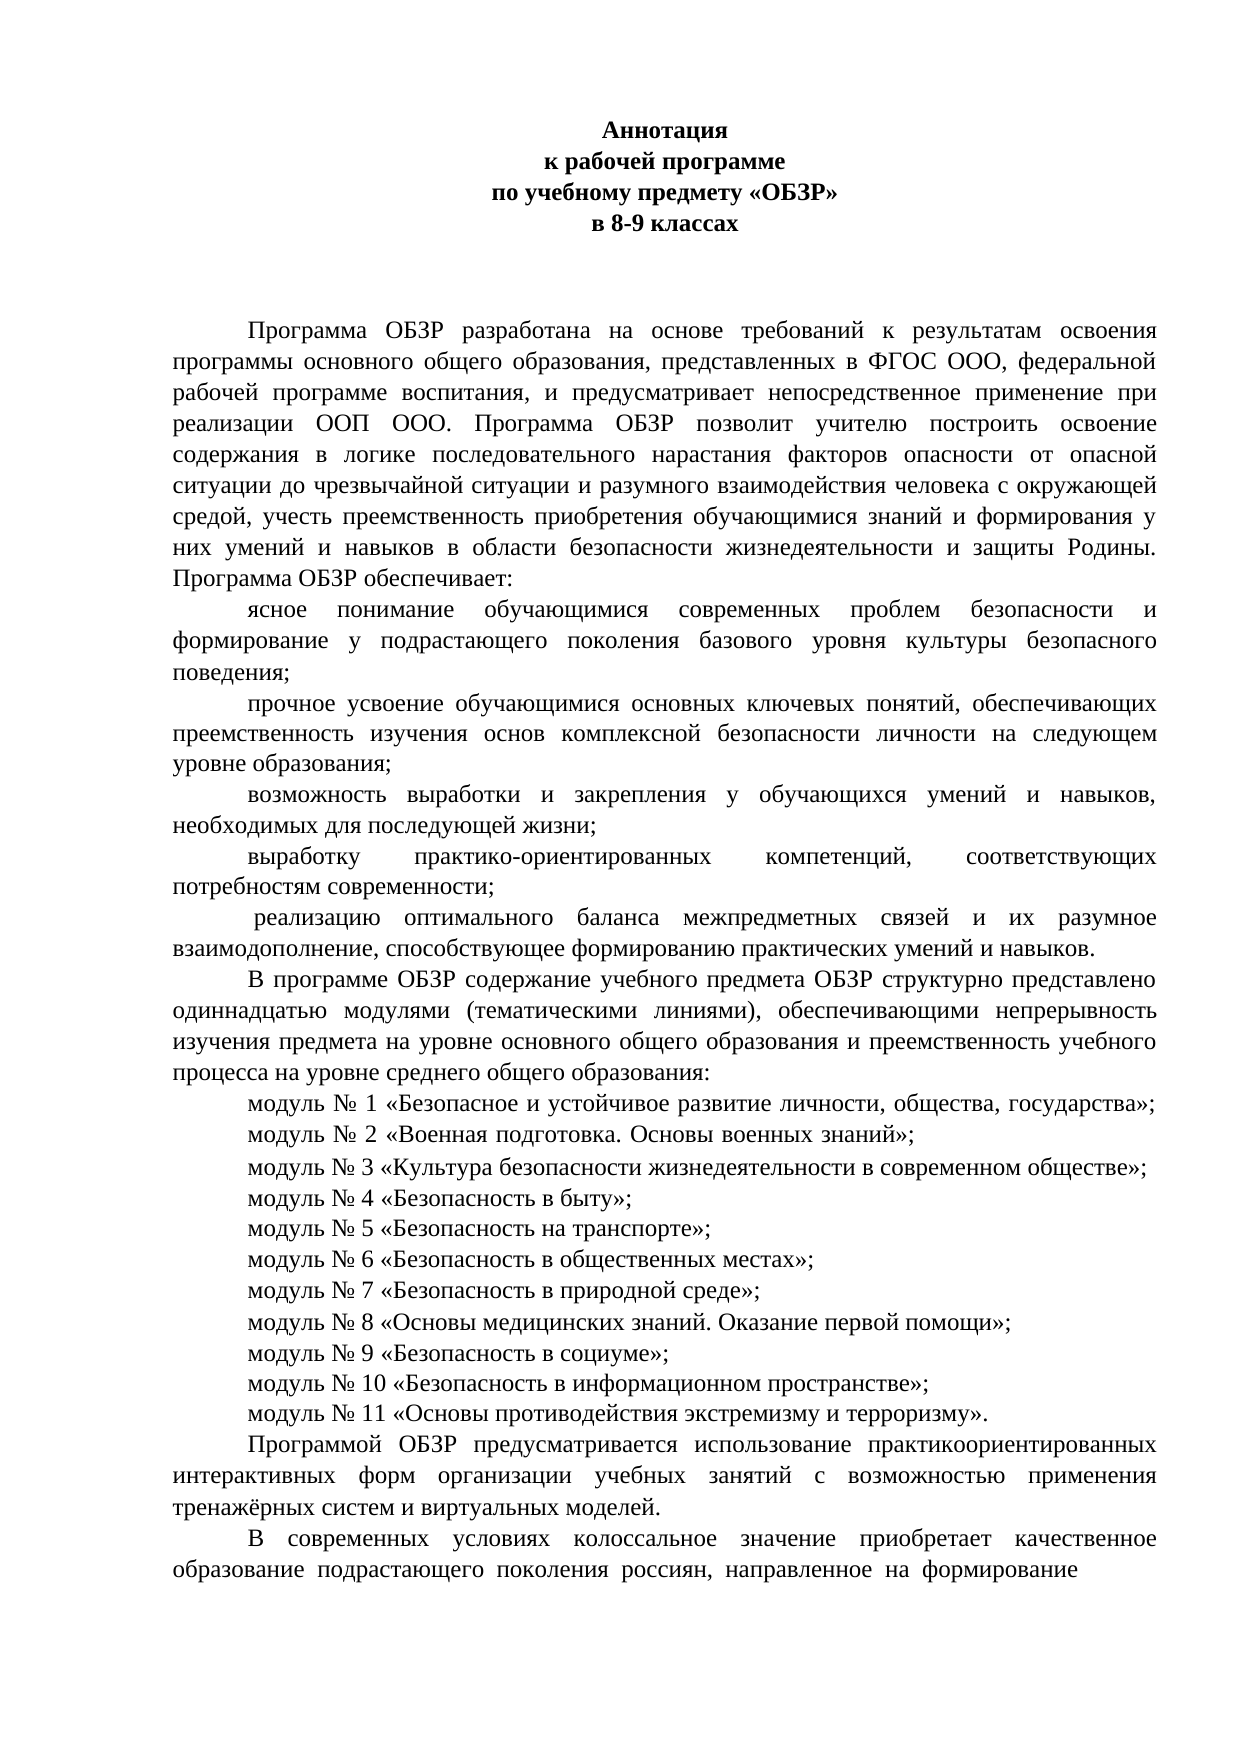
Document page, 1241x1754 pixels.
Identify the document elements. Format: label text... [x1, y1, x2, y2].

text ясное понимание обучающимися современных проблем безопасности и формирование у подрастающего поколения базового уровня культуры безопасного поведения; [172, 594, 1157, 685]
text модуль № 11 «Основы противодействия экстремизму и терроризму». [247, 1398, 1169, 1427]
text модуль № 1 «Безопасное и устойчивое развитие личности, общества, государства»; модуль № 2 «Военная подготовка. Основы военных знаний»; [247, 1088, 1157, 1148]
text В современных условиях колоссальное значение приобретает качественное образование подрастающего поколения россиян, направленное на формирование [172, 1523, 1157, 1582]
text возможность выработки и закрепления у обучающихся умений и навыков, необходимых для последующей жизни; [172, 779, 1156, 839]
subtitle Аннотация [491, 115, 839, 144]
text модуль № 8 «Основы медицинских знаний. Оказание первой помощи»; модуль № 9 «Безопасность в социуме»; [247, 1307, 1084, 1366]
text к рабочей программе [491, 146, 839, 175]
text модуль № 10 «Безопасность в информационном пространстве»; [247, 1369, 1169, 1397]
text модуль № 5 «Безопасность на транспорте»; [247, 1213, 1169, 1242]
text Программа ОБЗР разработана на основе требований к результатам освоения программы основного общего образования, представленных в ФГОС ООО, федеральной рабочей программе воспитания, и предусматривает непосредственное применение при реализации ООП ООО. Программа ОБЗР позволит учителю построить освоение содержания в логике последовательного нарастания факторов опасности от опасной ситуации до чрезвычайной ситуации и разумного взаимодействия человека с окружающей средой, учесть преемственность приобретения обучающимися знаний и формирования у них умений и навыков в области безопасности жизнедеятельности и защиты Родины. Программа ОБЗР обеспечивает: [172, 315, 1157, 592]
subtitle по учебному предмету «ОБЗР» в 8-9 классах [491, 177, 839, 237]
text модуль № 6 «Безопасность в общественных местах»; модуль № 7 «Безопасность в природной среде»; [247, 1244, 815, 1304]
text прочное усвоение обучающимися основных ключевых понятий, обеспечивающих преемственность изучения основ комплексной безопасности личности на следующем уровне образования; [172, 688, 1157, 777]
text модуль № 3 «Культура безопасности жизнедеятельности в современном обществе»; модуль № 4 «Безопасность в быту»; [247, 1152, 1169, 1211]
text В программе ОБЗР содержание учебного предмета ОБЗР структурно представлено одиннадцатью модулями (тематическими линиями), обеспечивающими непрерывность изучения предмета на уровне основного общего образования и преемственность учебного процесса на уровне среднего общего образования: [172, 964, 1157, 1086]
text реализацию оптимального баланса межпредметных связей и их разумное взаимодополнение, способствующее формированию практических умений и навыков. [172, 902, 1157, 962]
text выработку практико-ориентированных компетенций, соответствующих потребностям современности; [172, 841, 1157, 900]
text Программой ОБЗР предусматривается использование практикоориентированных интерактивных форм организации учебных занятий с возможностью применения тренажёрных систем и виртуальных моделей. [172, 1429, 1157, 1520]
